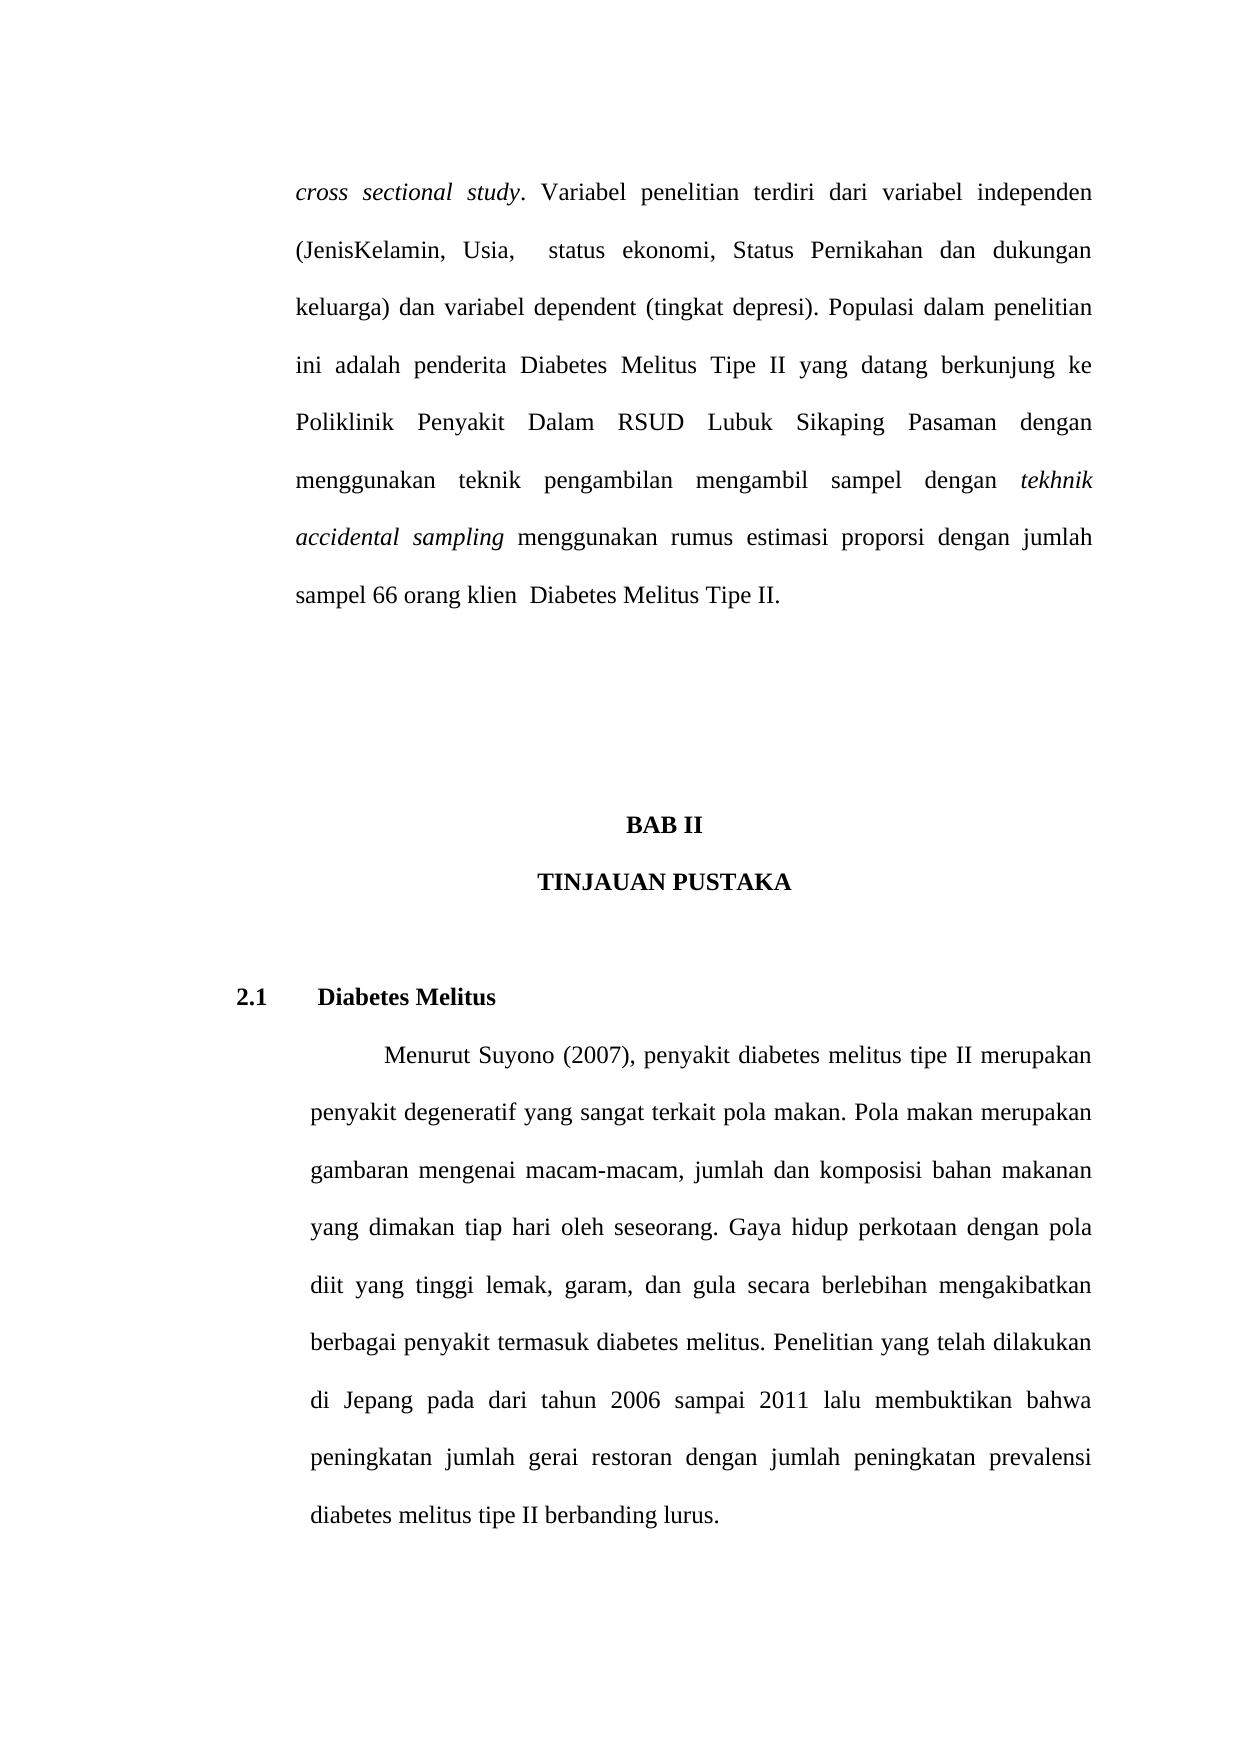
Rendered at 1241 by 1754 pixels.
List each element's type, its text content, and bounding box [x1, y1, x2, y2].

text BAB II [236, 810, 1092, 838]
text Menurut Suyono (2007), penyakit diabetes melitus tipe II merupakan penyakit degeneratif yang sangat terkait pola makan. Pola makan merupakan gambaran mengenai macam-macam, jumlah dan komposisi bahan makanan yang dimakan tiap hari oleh seseorang. Gaya hidup perkotaan dengan pola diit yang tinggi lemak, garam, dan gula secara berlebihan mengakibatkan berbagai penyakit termasuk diabetes melitus. Penelitian yang telah dilakukan di Jepang pada dari tahun 2006 sampai 2011 lalu membuktikan bahwa peningkatan jumlah gerai restoran dengan jumlah peningkatan prevalensi diabetes melitus tipe II berbanding lurus. [310, 1040, 1092, 1528]
text 2.1 Diabetes Melitus [236, 982, 1092, 1011]
text TINJAUAN PUSTAKA [236, 867, 1092, 896]
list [236, 177, 1092, 608]
